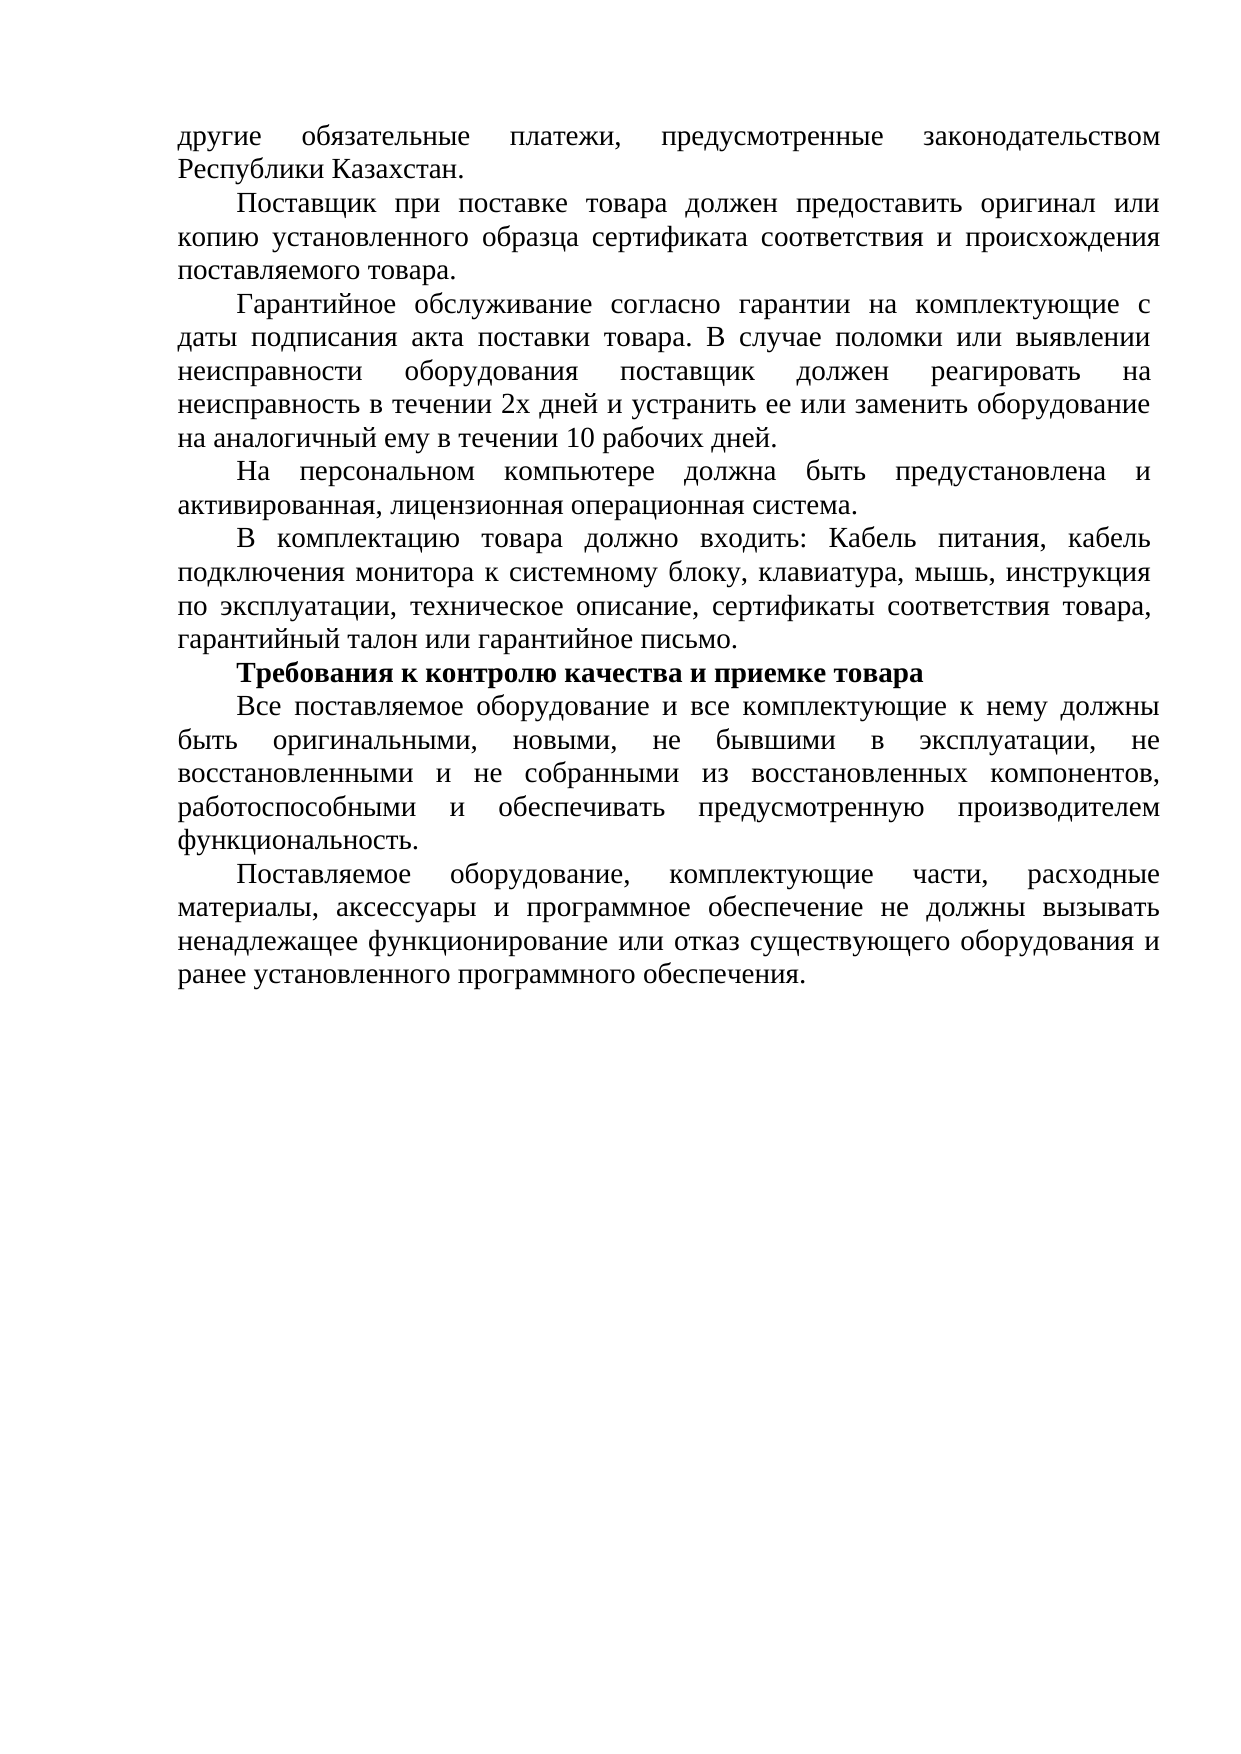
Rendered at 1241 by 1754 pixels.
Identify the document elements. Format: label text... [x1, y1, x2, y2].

list Поставщик при поставке товара должен предоставить оригинал или копию установленного образца сертификата соответствия и происхождения поставляемого товара. [177, 185, 1161, 286]
list Все поставляемое оборудование и все комплектующие к нему должны быть оригинальными, новыми, не бывшими в эксплуатации, не восстановленными и не собранными из восстановленных компонентов, работоспособными и обеспечивать предусмотренную производителем функциональность. [177, 688, 1161, 856]
text В комплектацию товара должно входить: Кабель питания, кабель подключения монитора к системному блоку, клавиатура, мышь, инструкция по эксплуатации, техническое описание, сертификаты соответствия товара, гарантийный талон или гарантийное письмо. [177, 521, 1152, 655]
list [177, 118, 1161, 185]
text Требования к контролю качества и приемке товара [177, 655, 1152, 688]
list Поставляемое оборудование, комплектующие части, расходные материалы, аксессуары и программное обеспечение не должны вызывать ненадлежащее функционирование или отказ существующего оборудования и ранее установленного программного обеспечения. [177, 856, 1161, 990]
text На персональном компьютере должна быть предустановлена и активированная, лицензионная операционная система. [177, 453, 1152, 521]
text Гарантийное обслуживание согласно гарантии на комплектующие с даты подписания акта поставки товара. В случае поломки или выявлении неисправности оборудования поставщик должен реагировать на неисправность в течении 2х дней и устранить ее или заменить оборудование на аналогичный ему в течении 10 рабочих дней. [177, 286, 1152, 453]
